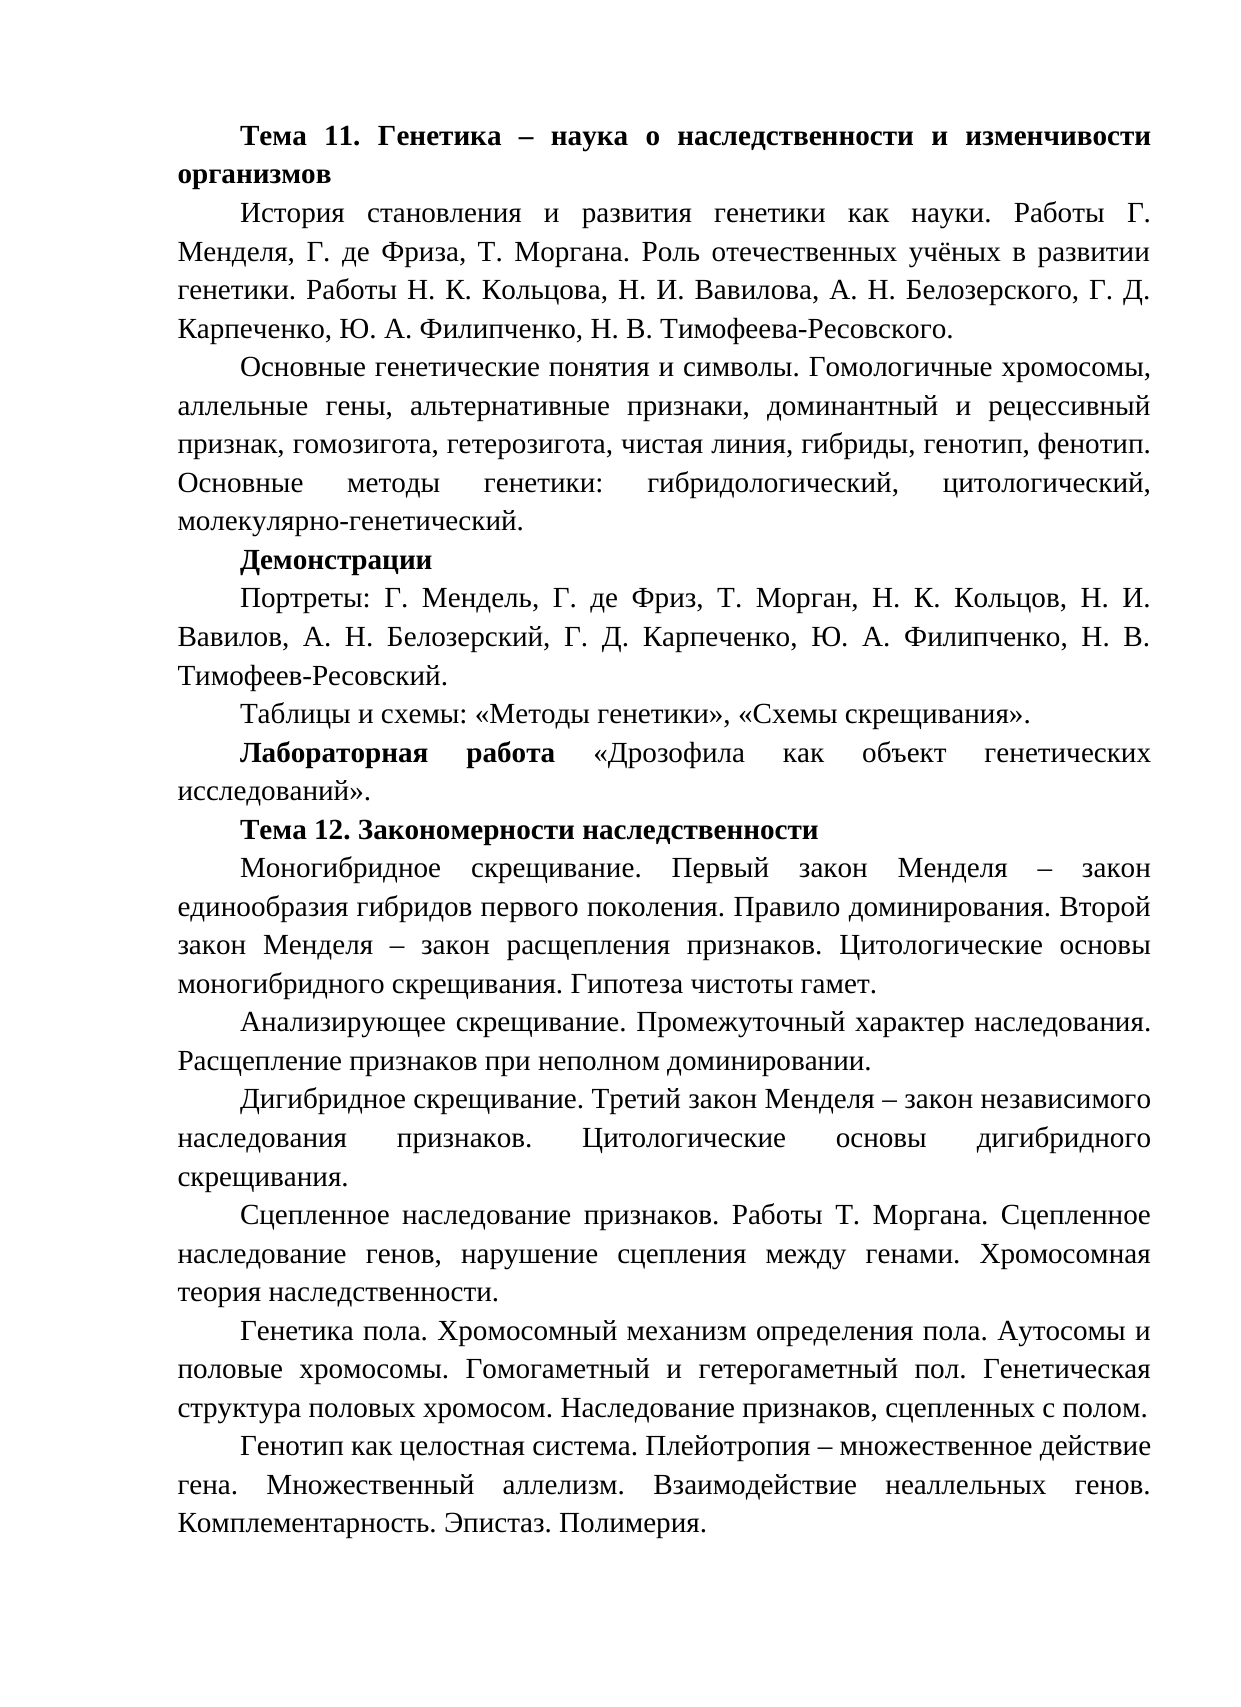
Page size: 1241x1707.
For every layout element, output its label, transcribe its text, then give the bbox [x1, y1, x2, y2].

text Дигибридное скрещивание. Третий закон Менделя – закон независимого наследования признаков. Цитологические основы дигибридного скрещивания. [177, 1082, 1152, 1192]
text Тема 12. Закономерности наследственности [177, 812, 1152, 845]
text История становления и развития генетики как науки. Работы Г. Менделя, Г. де Фриза, Т. Моргана. Роль отечественных учёных в развитии генетики. Работы Н. К. Кольцова, Н. И. Вавилова, А. Н. Белозерского, Г. Д. Карпеченко, Ю. А. Филипченко, Н. В. Тимофеева-Ресовского. [177, 195, 1152, 344]
text Тема 11. Генетика – наука о наследственности и изменчивости организмов [177, 118, 1152, 190]
text Лабораторная работа «Дрозофила как объект генетических исследований». [177, 735, 1152, 807]
text Генетика пола. Хромосомный механизм определения пола. Аутосомы и половые хромосомы. Гомогаметный и гетерогаметный пол. Генетическая структура половых хромосом. Наследование признаков, сцепленных с полом. [177, 1313, 1152, 1423]
text Таблицы и схемы: «Методы генетики», «Схемы скрещивания». [177, 696, 1152, 730]
text Анализирующее скрещивание. Промежуточный характер наследования. Расщепление признаков при неполном доминировании. [177, 1004, 1152, 1077]
text Генотип как целостная система. Плейотропия – множественное действие гена. Множественный аллелизм. Взаимодействие неаллельных генов. Комплементарность. Эпистаз. Полимерия. [177, 1428, 1152, 1539]
text Портреты: Г. Мендель, Г. де Фриз, Т. Морган, Н. К. Кольцов, Н. И. Вавилов, А. Н. Белозерский, Г. Д. Карпеченко, Ю. А. Филипченко, Н. В. Тимофеев-Ресовский. [177, 581, 1152, 691]
text Основные генетические понятия и символы. Гомологичные хромосомы, аллельные гены, альтернативные признаки, доминантный и рецессивный признак, гомозигота, гетерозигота, чистая линия, гибриды, генотип, фенотип. Основные методы генетики: гибридологический, цитологический, молекулярно-генетический. [177, 349, 1152, 537]
text Моногибридное скрещивание. Первый закон Менделя – закон единообразия гибридов первого поколения. Правило доминирования. Второй закон Менделя – закон расщепления признаков. Цитологические основы моногибридного скрещивания. Гипотеза чистоты гамет. [177, 850, 1152, 999]
text Сцепленное наследование признаков. Работы Т. Моргана. Сцепленное наследование генов, нарушение сцепления между генами. Хромосомная теория наследственности. [177, 1197, 1152, 1308]
text Демонстрации [177, 542, 1152, 576]
